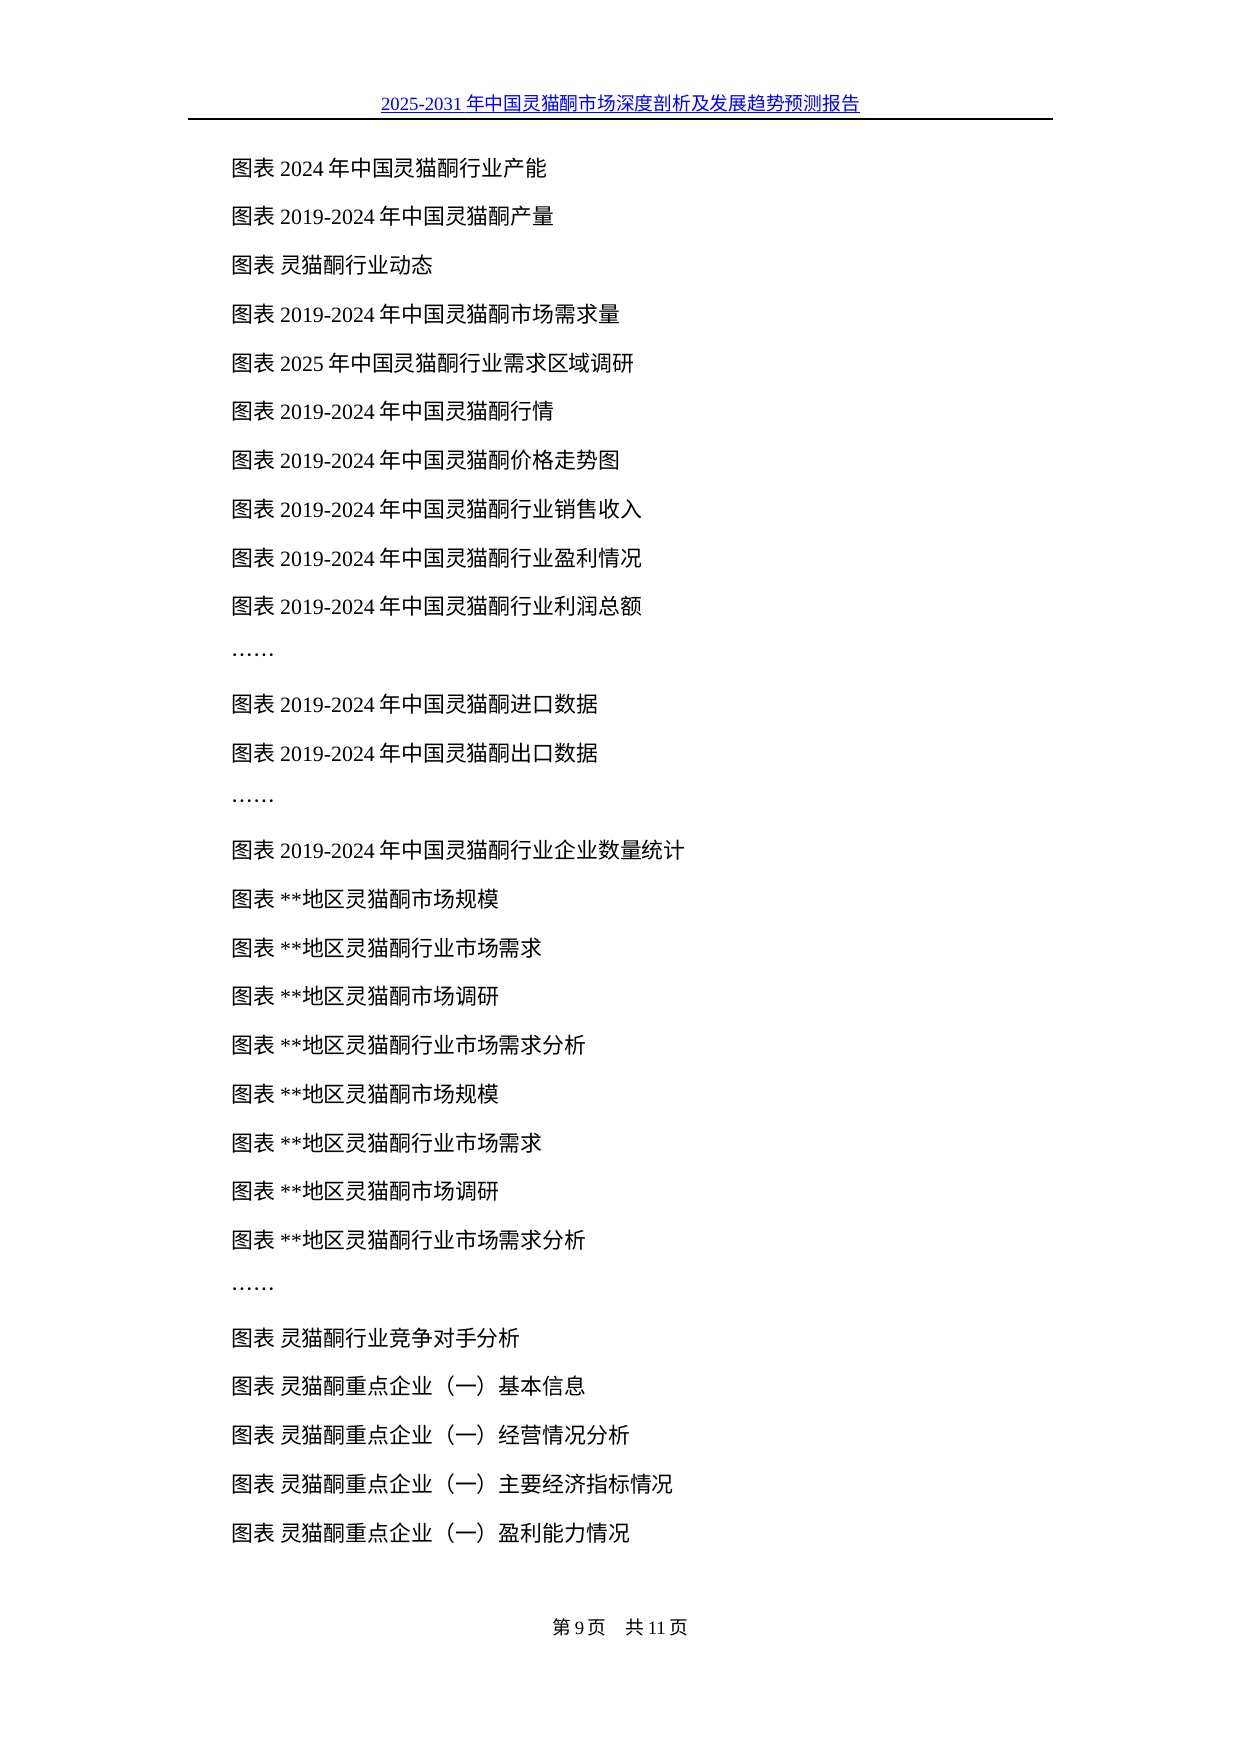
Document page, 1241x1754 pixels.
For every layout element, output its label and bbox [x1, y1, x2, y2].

text [187, 150, 1053, 1548]
